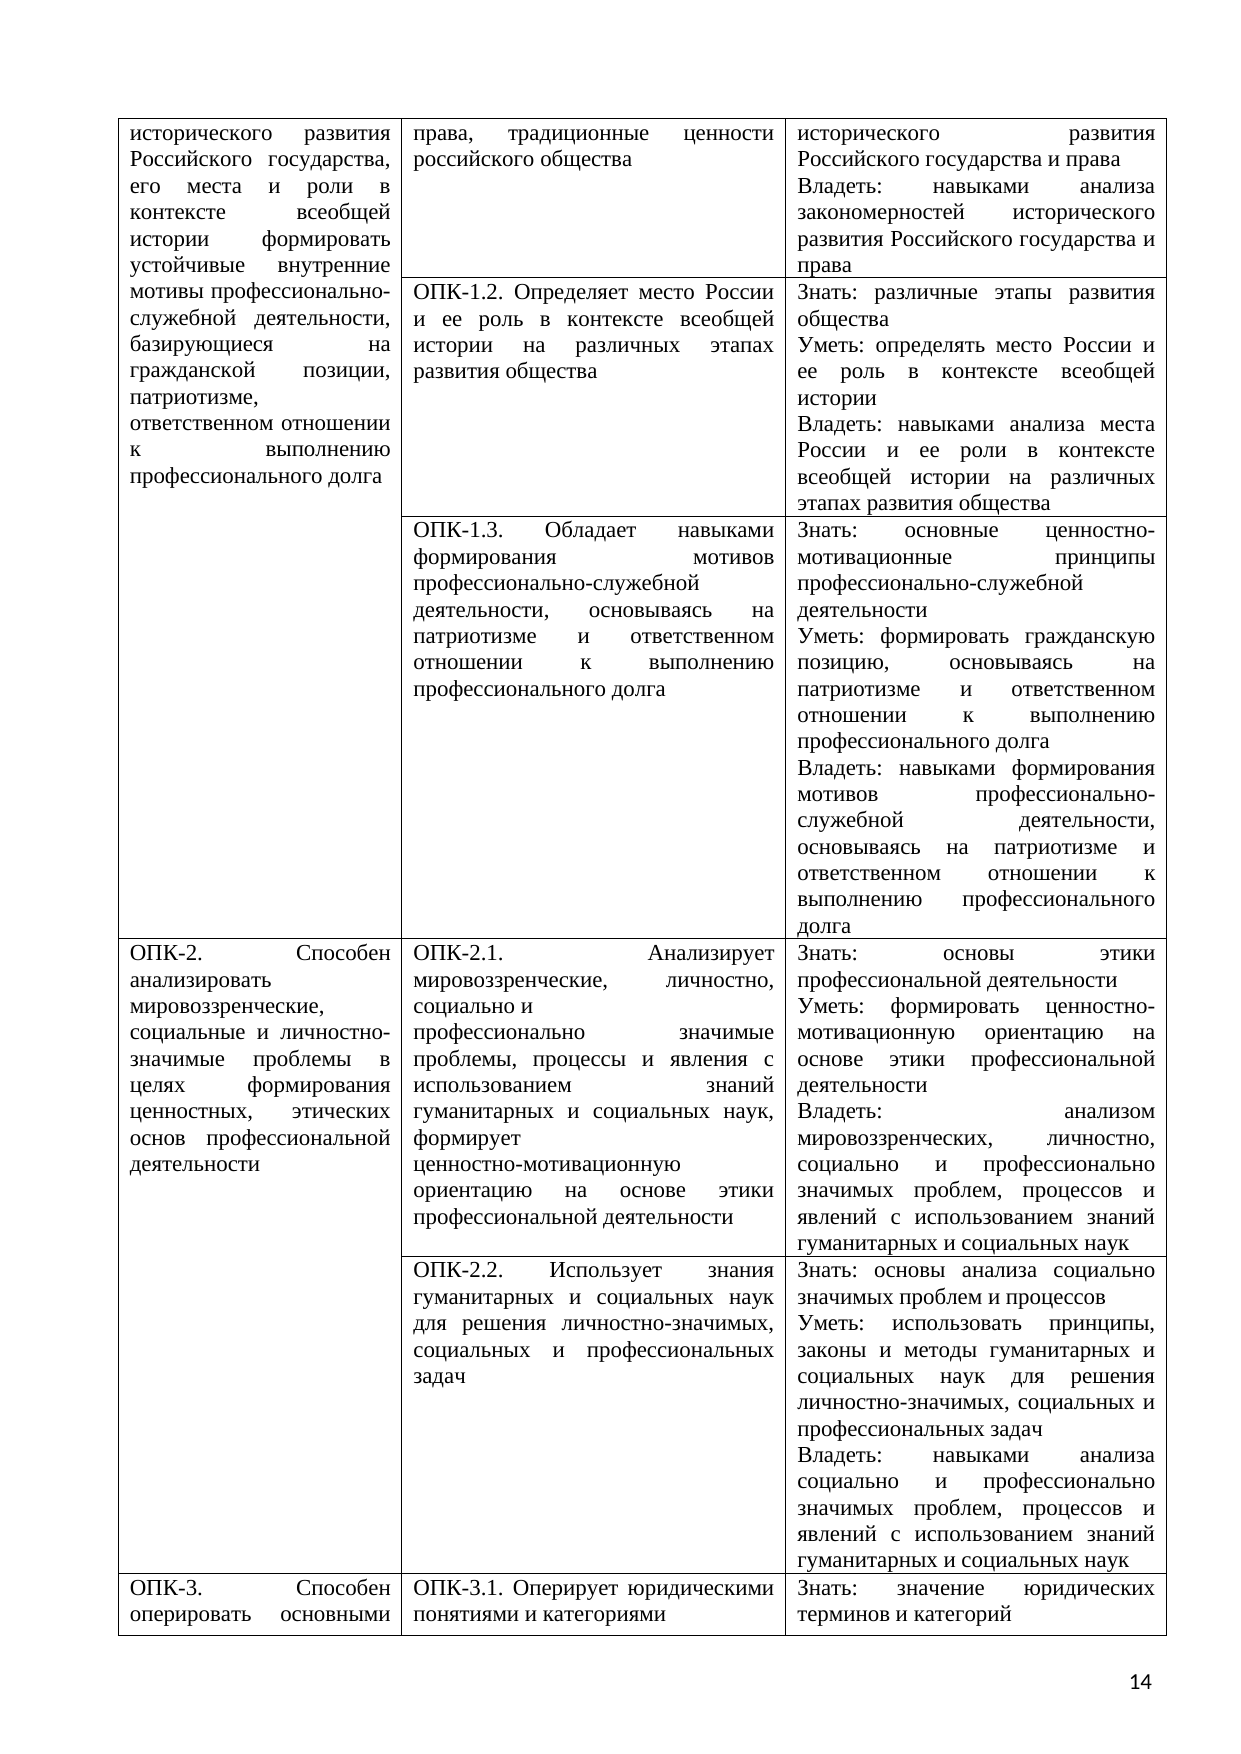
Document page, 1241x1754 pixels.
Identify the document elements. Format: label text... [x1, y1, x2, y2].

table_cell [402, 1574, 785, 1635]
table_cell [786, 119, 1166, 277]
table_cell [119, 119, 401, 938]
table_cell Знать: основы этики профессиональной деятельности Уметь: формировать ценностно-мотивационную ориентацию на основе этики профессиональной деятельности Владеть: анализом мировоззренческих, личностно, социально и профессионально значимых проблем, процессов и явлений с использованием знаний гуманитарных и социальных наук [786, 939, 1166, 1256]
table_cell ОПК-1.2. Определяет место России и ее роль в контексте всеобщей истории на различных этапах развития общества [402, 278, 785, 516]
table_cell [119, 1574, 401, 1635]
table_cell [786, 1574, 1166, 1635]
table_cell Знать: основные ценностно-мотивационные принципы профессионально-служебной деятельности Уметь: формировать гражданскую позицию, основываясь на патриотизме и ответственном отношении к выполнению профессионального долга Владеть: навыками формирования мотивов профессионально-служебной деятельности, основываясь на патриотизме и ответственном отношении к выполнению профессионального долга [786, 517, 1166, 938]
table_cell ОПК-2. Способен анализировать мировоззренческие, социальные и личностно-значимые проблемы в целях формирования ценностных, этических основ профессиональной деятельности [119, 939, 401, 1573]
table_cell Знать: различные этапы развития общества Уметь: определять место России и ее роль в контексте всеобщей истории Владеть: навыками анализа места России и ее роли в контексте всеобщей истории на различных этапах развития общества [786, 278, 1166, 516]
table_cell ОПК-1.3. Обладает навыками формирования мотивов профессионально-служебной деятельности, основываясь на патриотизме и ответственном отношении к выполнению профессионального долга [402, 517, 785, 938]
table_cell ОПК-2.2. Использует знания гуманитарных и социальных наук для решения личностно-значимых, социальных и профессиональных задач [402, 1257, 785, 1573]
table_cell ОПК-2.1. Анализирует мировоззренческие, личностно, социально и профессионально значимые проблемы, процессы и явления с использованием знаний гуманитарных и социальных наук, формирует ценностно-мотивационную ориентацию на основе этики профессиональной деятельности [402, 939, 785, 1256]
table_cell Знать: основы анализа социально значимых проблем и процессов Уметь: использовать принципы, законы и методы гуманитарных и социальных наук для решения личностно-значимых, социальных и профессиональных задач Владеть: навыками анализа социально и профессионально значимых проблем, процессов и явлений с использованием знаний гуманитарных и социальных наук [786, 1257, 1166, 1573]
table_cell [402, 119, 785, 277]
